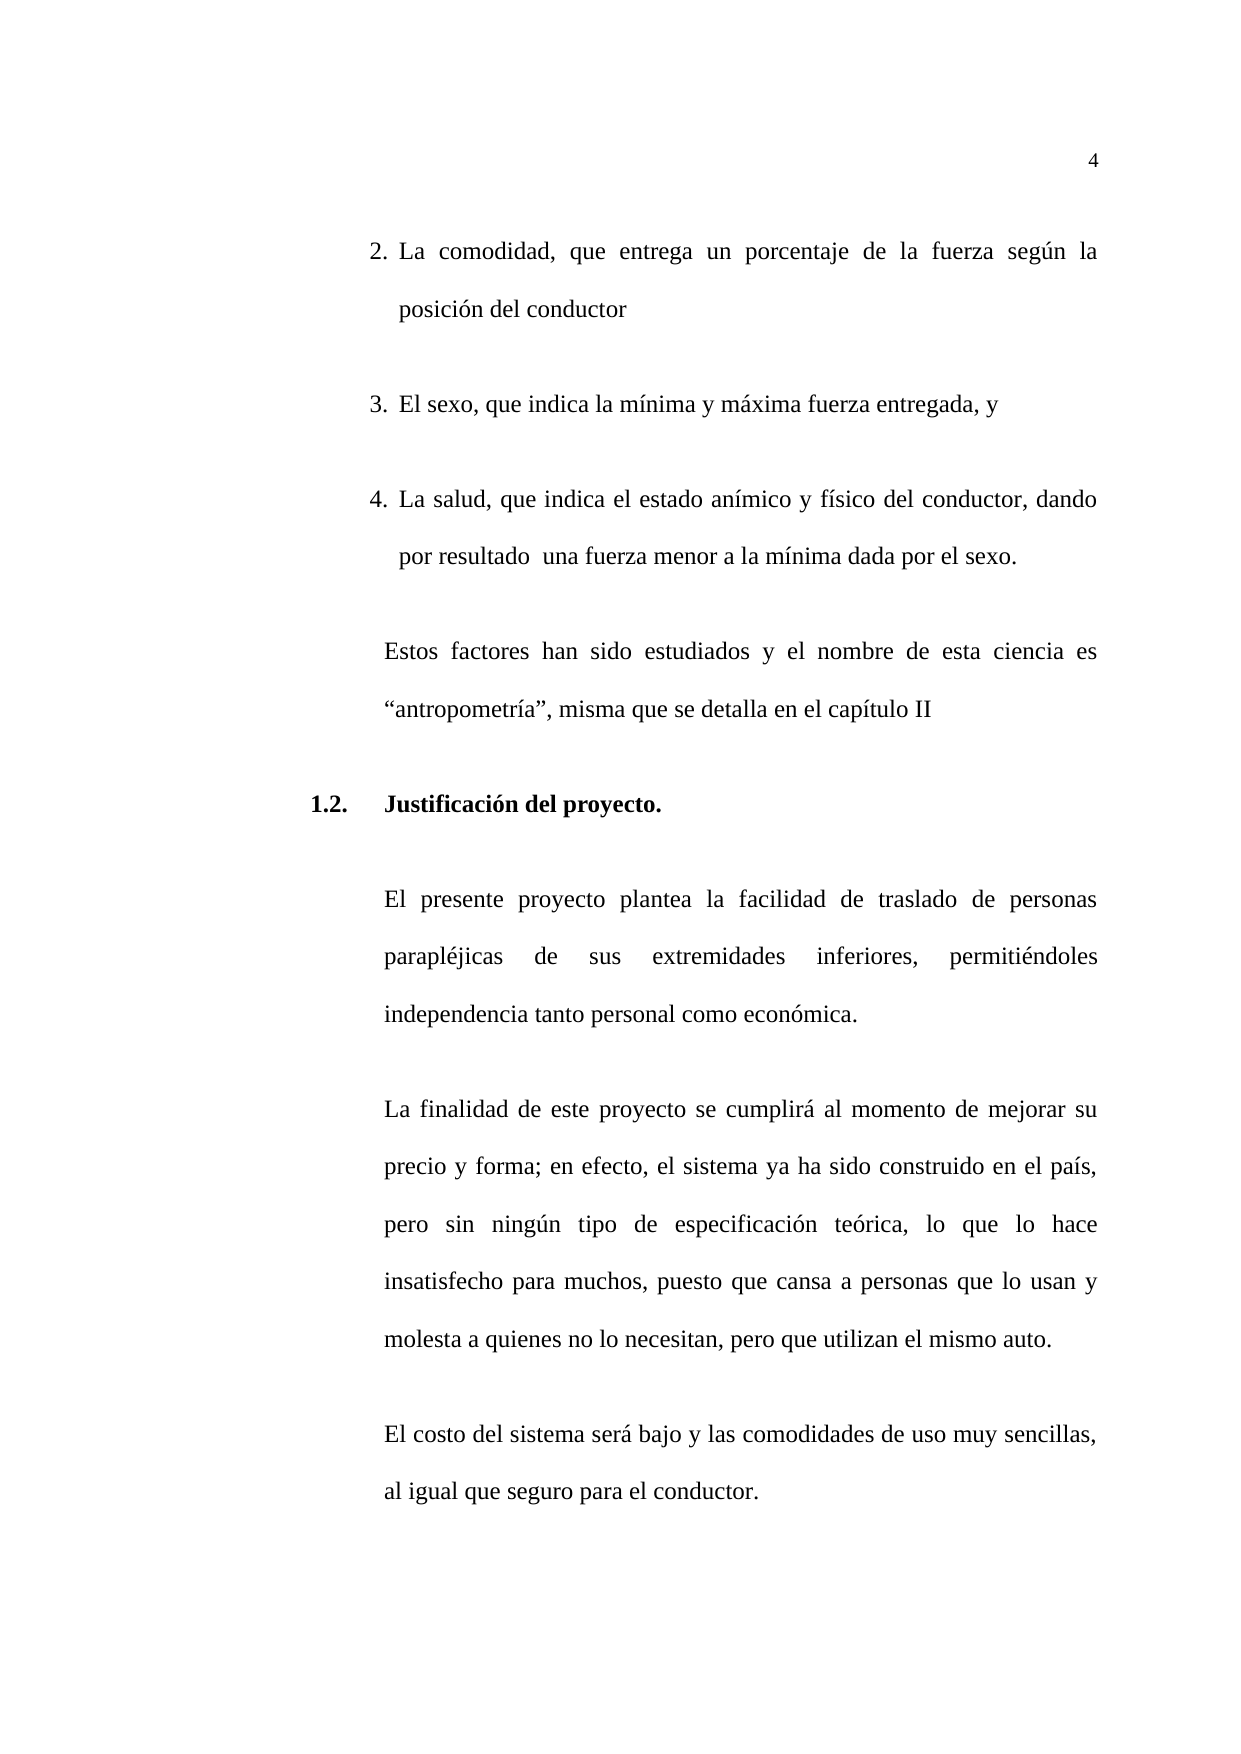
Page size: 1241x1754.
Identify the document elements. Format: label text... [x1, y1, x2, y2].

text El presente proyecto plantea la facilidad de traslado de personas parapléjicas de sus extremidades inferiores, permitiéndoles independencia tanto personal como económica. [384, 884, 1098, 1027]
list El sexo, que indica la mínima y máxima fuerza entregada, y [369, 389, 1098, 417]
text La finalidad de este proyecto se cumplirá al momento de mejorar su precio y forma; en efecto, el sistema ya ha sido construido en el país, pero sin ningún tipo de especificación teórica, lo que lo hace insatisfecho para muchos, puesto que cansa a personas que lo usan y molesta a quienes no lo necesitan, pero que utilizan el mismo auto. [384, 1094, 1098, 1352]
text El costo del sistema será bajo y las comodidades de uso muy sencillas, al igual que seguro para el conductor. [384, 1419, 1098, 1505]
subtitle 1.2. Justificación del proyecto. [310, 789, 1098, 817]
list La comodidad, que entrega un porcentaje de la fuerza según la posición del conductor [369, 236, 1098, 322]
list La salud, que indica el estado anímico y físico del conductor, dando por resultado una fuerza menor a la mínima dada por el sexo. [369, 484, 1098, 570]
text Estos factores han sido estudiados y el nombre de esta ciencia es “antropometría”, misma que se detalla en el capítulo II [384, 636, 1098, 722]
